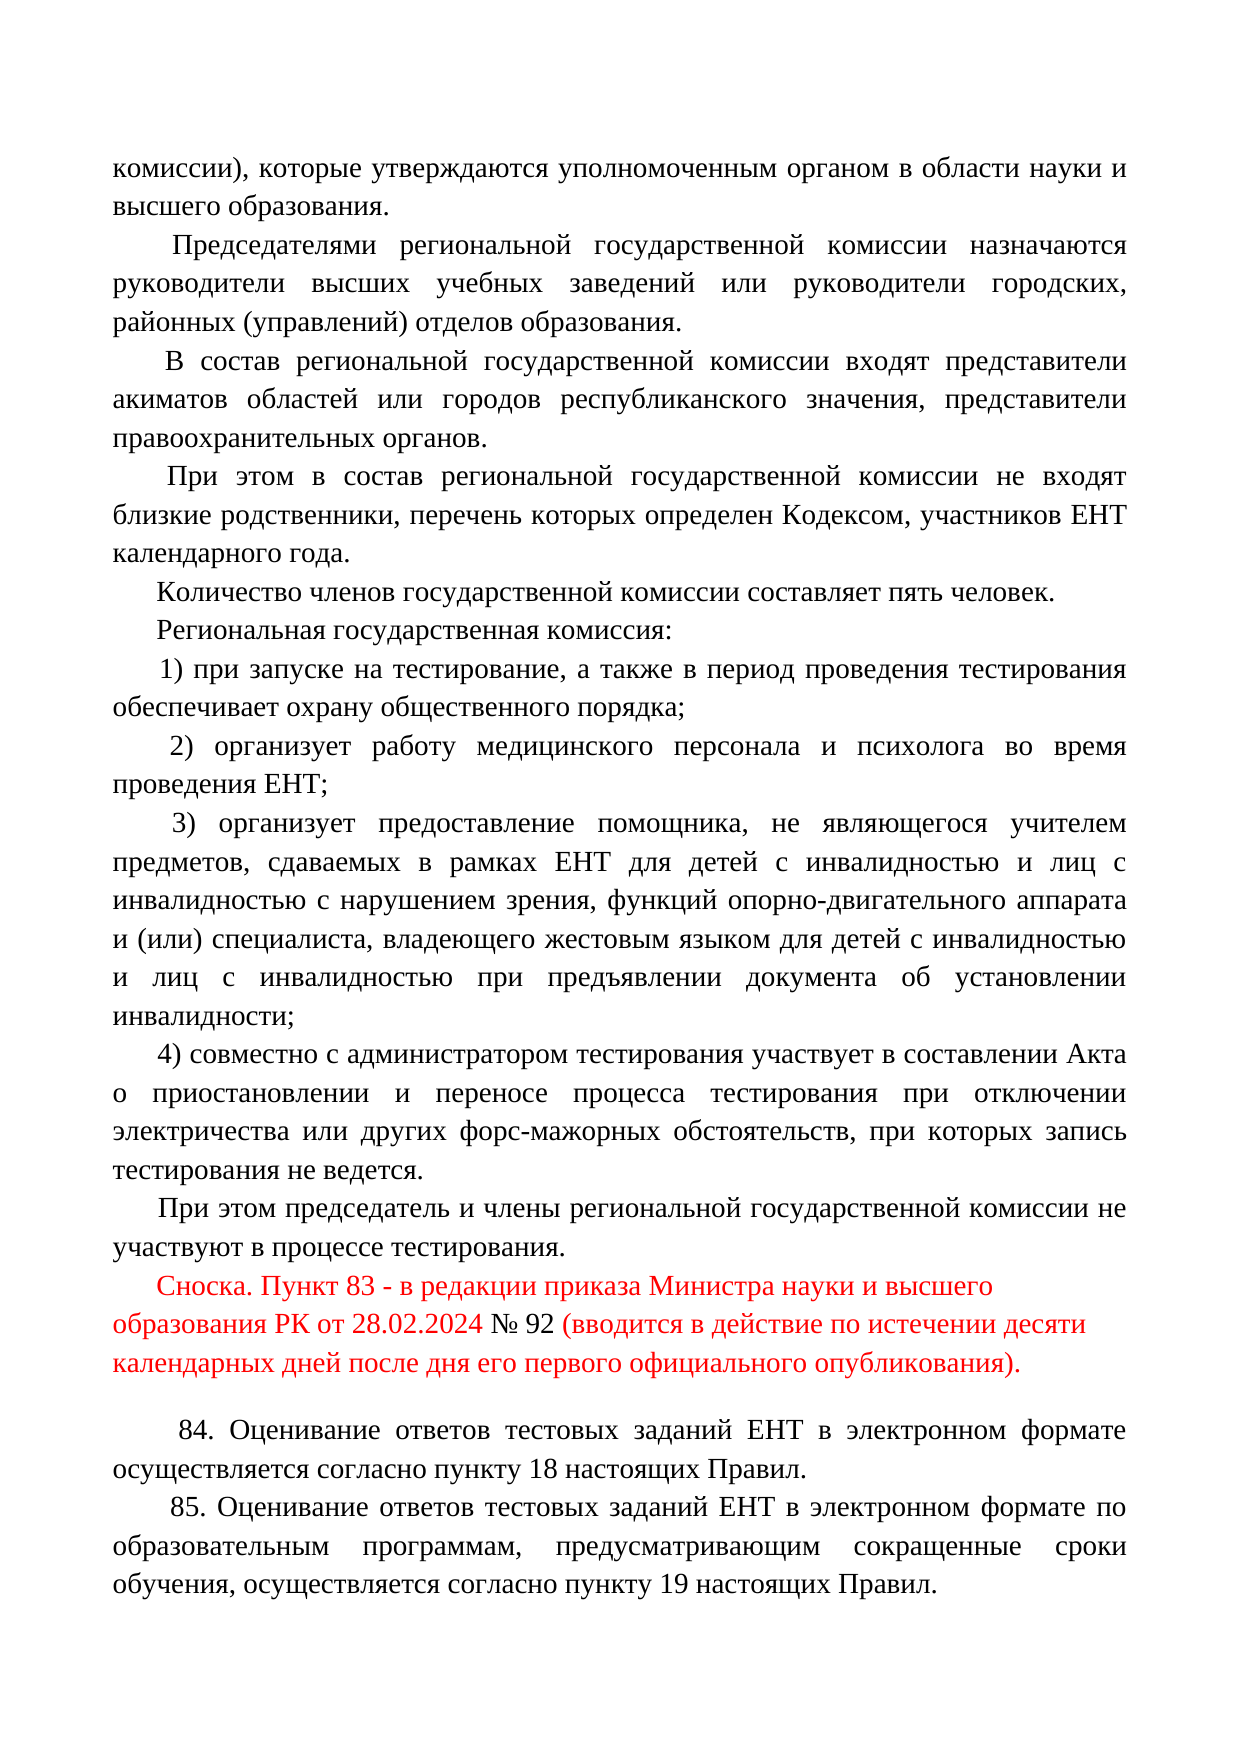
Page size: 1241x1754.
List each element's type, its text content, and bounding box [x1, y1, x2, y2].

text При этом председатель и члены региональной государственной комиссии не участвуют в процессе тестирования. [112, 1191, 1128, 1263]
text Региональная государственная комиссия: [112, 612, 1128, 646]
text В состав региональной государственной комиссии входят представители акиматов областей или городов республиканского значения, представители правоохранительных органов. [112, 343, 1128, 453]
text 2) организует работу медицинского персонала и психолога во время проведения ЕНТ; [112, 728, 1128, 800]
text При этом в состав региональной государственной комиссии не входят близкие родственники, перечень которых определен Кодексом, участников ЕНТ календарного года. [112, 458, 1128, 569]
text Сноска. Пункт 83 - в редакции приказа Министра науки и высшего образования РК от 28.02.2024 № 92 (вводится в действие по истечении десяти календарных дней после дня его первого официального опубликования). [112, 1268, 1128, 1408]
text 4) совместно с администратором тестирования участвует в составлении Акта о приостановлении и переносе процесса тестирования при отключении электричества или других форс-мажорных обстоятельств, при которых запись тестирования не ведется. [112, 1036, 1128, 1186]
text 3) организует предоставление помощника, не являющегося учителем предметов, сдаваемых в рамках ЕНТ для детей с инвалидностью и лиц с инвалидностью с нарушением зрения, функций опорно-двигательного аппарата и (или) специалиста, владеющего жестовым языком для детей с инвалидностью и лиц с инвалидностью при предъявлении документа об установлении инвалидности; [112, 805, 1128, 1031]
text 85. Оценивание ответов тестовых заданий ЕНТ в электронном формате по образовательным программам, предусматривающим сокращенные сроки обучения, осуществляется согласно пункту 19 настоящих Правил. [112, 1489, 1128, 1600]
text Председателями региональной государственной комиссии назначаются руководители высших учебных заведений или руководители городских, районных (управлений) отделов образования. [112, 227, 1128, 338]
text 1) при запуске на тестирование, а также в период проведения тестирования обеспечивает охрану общественного порядка; [112, 651, 1128, 723]
text 84. Оценивание ответов тестовых заданий ЕНТ в электронном формате осуществляется согласно пункту 18 настоящих Правил. [112, 1412, 1128, 1484]
text Количество членов государственной комиссии составляет пять человек. [112, 574, 1128, 607]
